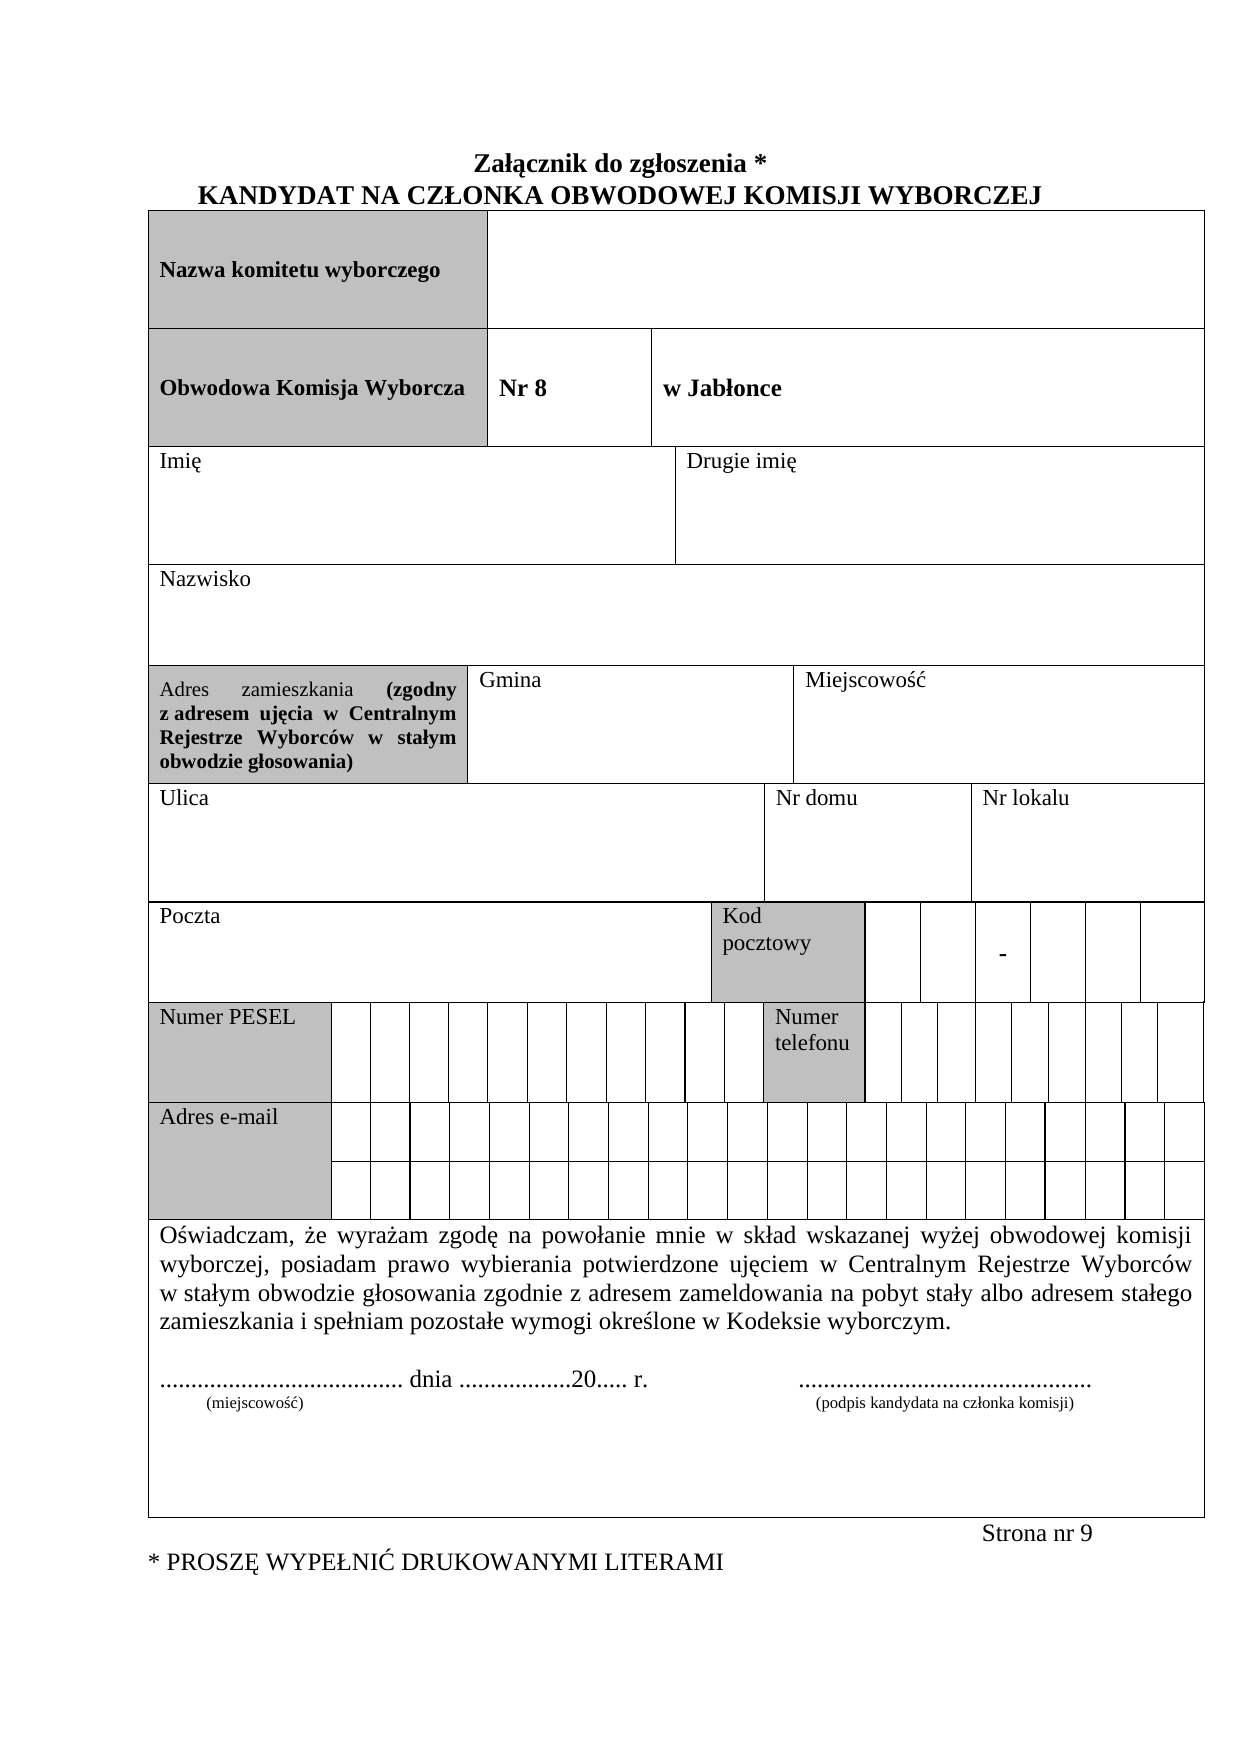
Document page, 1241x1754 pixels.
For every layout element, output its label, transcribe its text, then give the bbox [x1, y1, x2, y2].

table_cell [528, 1003, 566, 1102]
table_cell [847, 1103, 886, 1161]
text Załącznik do zgłoszenia * [148, 148, 1093, 179]
table_cell [808, 1162, 846, 1219]
table_cell [371, 1103, 409, 1161]
table_cell [688, 1103, 727, 1161]
table_cell [728, 1162, 767, 1219]
table_cell Miejscowość [794, 666, 1204, 783]
table_cell Kod pocztowy [712, 903, 864, 1002]
table_cell [808, 1103, 846, 1161]
table_cell Nr 8 [488, 329, 651, 446]
table_cell [449, 1003, 487, 1102]
table_cell [371, 1003, 409, 1102]
table_cell [450, 1162, 489, 1219]
table_cell [371, 1162, 409, 1219]
table_cell [938, 1003, 975, 1102]
table_cell Nr domu [765, 784, 971, 901]
table_cell [569, 1162, 608, 1219]
table_cell Nazwisko [149, 565, 1204, 665]
table_cell [1122, 1003, 1157, 1102]
table_cell [966, 1162, 1005, 1219]
table_header [488, 211, 1204, 328]
table_cell [902, 1003, 937, 1102]
table_cell Obwodowa Komisja Wyborcza [149, 329, 487, 446]
table_cell [921, 903, 975, 1002]
table_cell [1006, 1103, 1044, 1161]
table_cell [411, 1103, 449, 1161]
table_cell [332, 1103, 370, 1161]
table_header Nazwa komitetu wyborczego [149, 211, 487, 328]
table_cell Numer telefonu [764, 1003, 864, 1102]
table_cell [450, 1103, 489, 1161]
table_cell [866, 1003, 901, 1102]
table_cell - [976, 903, 1030, 1002]
table_cell [530, 1162, 568, 1219]
text * PROSZĘ WYPEŁNIĆ DRUKOWANYMI LITERAMI [148, 1547, 1093, 1575]
table_cell [927, 1103, 965, 1161]
table_cell [1141, 903, 1204, 1002]
table_cell [569, 1103, 608, 1161]
table_cell [1086, 1103, 1124, 1161]
table_cell [1012, 1003, 1048, 1102]
table_cell [1046, 1162, 1085, 1219]
table_cell [1031, 903, 1085, 1002]
table_cell [1086, 1162, 1124, 1219]
table_cell [609, 1103, 648, 1161]
table_cell [1165, 1103, 1204, 1161]
table_cell [646, 1003, 684, 1102]
table_cell [649, 1162, 687, 1219]
table_cell [866, 903, 920, 1002]
table_cell Nr lokalu [972, 784, 1204, 901]
table_cell Numer PESEL [149, 1003, 331, 1102]
table_cell [725, 1003, 763, 1102]
table_cell [332, 1003, 370, 1102]
table_cell [927, 1162, 965, 1219]
table_cell [530, 1103, 568, 1161]
table_cell [1165, 1162, 1204, 1219]
table_cell [410, 1003, 448, 1102]
table_cell [1086, 903, 1140, 1002]
table_cell Drugie imię [676, 447, 1204, 564]
table_cell [688, 1162, 727, 1219]
table_cell Adres zamieszkania (zgodny z adresem ujęcia w Centralnym Rejestrze Wyborców w stałym obwodzie głosowania) [149, 666, 467, 783]
table_cell [728, 1103, 767, 1161]
table_cell [332, 1162, 370, 1219]
table_cell [488, 1003, 527, 1102]
table_cell [976, 1003, 1011, 1102]
table_cell [1006, 1162, 1044, 1219]
text Strona nr 9 [148, 1518, 1093, 1547]
table_cell [567, 1003, 606, 1102]
table_cell [686, 1003, 724, 1102]
table_cell [1126, 1103, 1164, 1161]
table_cell [649, 1103, 687, 1161]
table_cell [490, 1162, 529, 1219]
table_cell w Jabłonce [652, 329, 1204, 446]
table_cell [1158, 1003, 1203, 1102]
table_cell Imię [149, 447, 675, 564]
table_cell [847, 1162, 886, 1219]
table_cell Ulica [149, 784, 764, 901]
table_cell [490, 1103, 529, 1161]
table_cell [768, 1103, 807, 1161]
table_cell Oświadczam, że wyrażam zgodę na powołanie mnie w skład wskazanej wyżej obwodowej komisji wyborczej, posiadam prawo wybierania potwierdzone ujęciem w Centralnym Rejestrze Wyborców w stałym obwodzie głosowania zgodnie z adresem zameldowania na pobyt stały albo adresem stałego zamieszkania i spełniam pozostałe wymogi określone w Kodeksie wyborczym. ....................................... dnia ..................20..... r. ............................................... (miejscowość) (podpis kandydata na członka komisji) [149, 1220, 1204, 1517]
table_cell [609, 1162, 648, 1219]
table_cell Gmina [468, 666, 793, 783]
table_cell [887, 1162, 926, 1219]
table_cell [1049, 1003, 1085, 1102]
table_cell [607, 1003, 645, 1102]
table_cell [887, 1103, 926, 1161]
text KANDYDAT NA CZŁONKA OBWODOWEJ KOMISJI WYBORCZEJ [148, 179, 1093, 210]
table_cell [411, 1162, 449, 1219]
table_cell Poczta [149, 903, 711, 1002]
table_cell [966, 1103, 1005, 1161]
table_cell [768, 1162, 807, 1219]
table_cell [1126, 1162, 1164, 1219]
table_cell [1086, 1003, 1121, 1102]
table_cell [1046, 1103, 1085, 1161]
table_cell Adres e-mail [149, 1103, 331, 1219]
